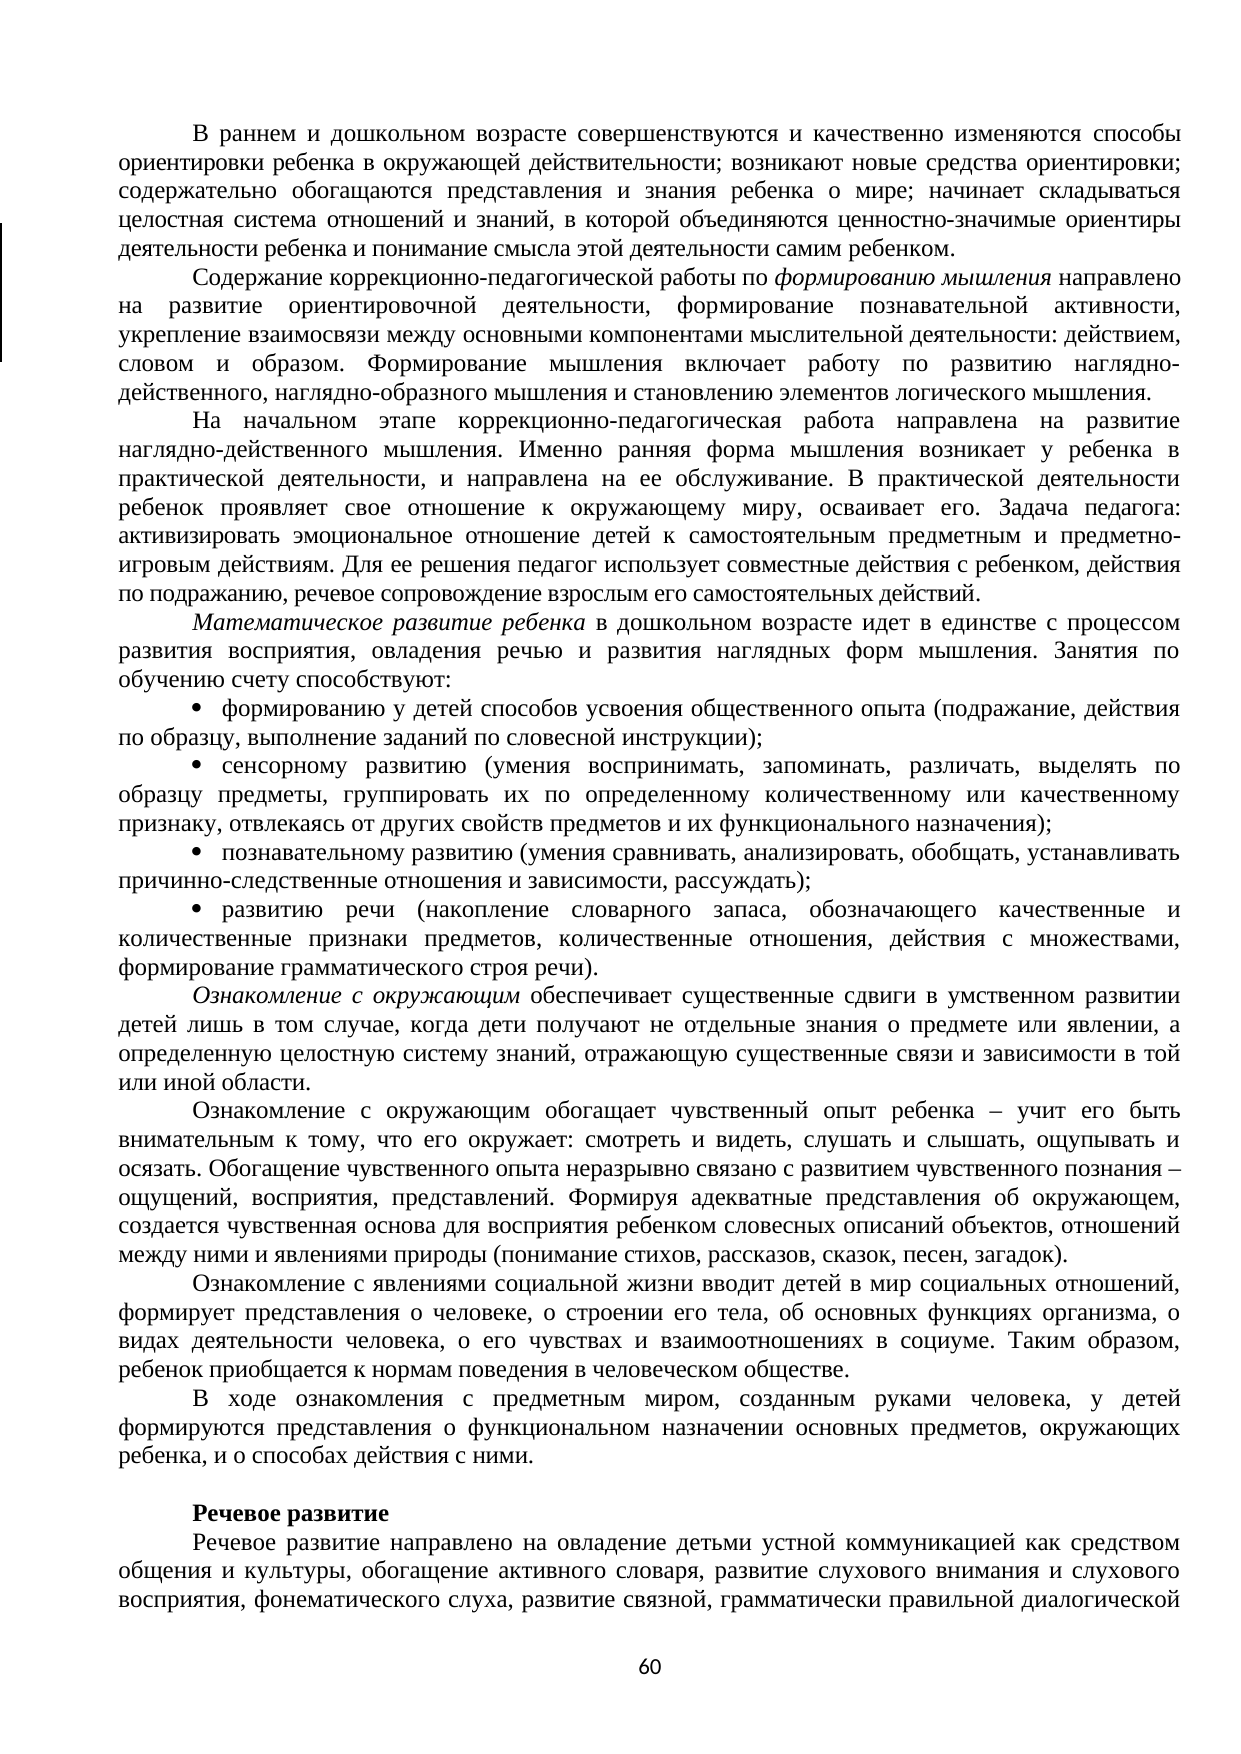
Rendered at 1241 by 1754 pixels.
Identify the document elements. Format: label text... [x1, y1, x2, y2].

text В ходе ознакомления с предметным миром, созданным руками человека, у детей формируются представления о функциональном назначении основных предметов, окружающих ребенка, и о способах действия с ними. [118, 1383, 1181, 1469]
list сенсорному развитию (умения воспринимать, запоминать, различать, выделять по образцу предметы, группировать их по определенному количественному или качественному признаку, отвлекаясь от других свойств предметов и их функционального назначения); [118, 751, 1181, 837]
list развитию речи (накопление словарного запаса, обозначающего качественные и количественные признаки предметов, количественные отношения, действия с множествами, формирование грамматического строя речи). [118, 894, 1181, 981]
text Ознакомление с явлениями социальной жизни вводит детей в мир социальных отношений, формирует представления о человеке, о строении его тела, об основных функциях организма, о видах деятельности человека, о его чувствах и взаимоотношениях в социуме. Таким образом, ребенок приобщается к нормам поведения в человеческом обществе. [118, 1268, 1181, 1383]
text В раннем и дошкольном возрасте совершенствуются и качественно изменяются способы ориентировки ребенка в окружающей действительности; возникают новые средства ориентировки; содержательно обогащаются представления и знания ребенка о мире; начинает складываться целостная система отношений и знаний, в которой объединяются ценностно-значимые ориентиры деятельности ребенка и понимание смысла этой деятельности самим ребенком. [118, 118, 1181, 262]
text На начальном этапе коррекционно-педагогическая работа направлена на развитие наглядно-действенного мышления. Именно ранняя форма мышления возникает у ребенка в практической деятельности, и направлена на ее обслуживание. В практической деятельности ребенок проявляет свое отношение к окружающему миру, осваивает его. Задача педагога: активизировать эмоциональное отношение детей к самостоятельным предметным и предметно-игровым действиям. Для ее решения педагог использует совместные действия с ребенком, действия по подражанию, речевое сопровождение взрослым его самостоятельных действий. [118, 406, 1181, 607]
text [118, 1527, 1181, 1613]
list познавательному развитию (умения сравнивать, анализировать, обобщать, устанавливать причинно-следственные отношения и зависимости, рассуждать); [118, 837, 1181, 894]
text Ознакомление с окружающим обогащает чувственный опыт ребенка – учит его быть внимательным к тому, что его окружает: смотреть и видеть, слушать и слышать, ощупывать и осязать. Обогащение чувственного опыта неразрывно связано с развитием чувственного познания – ощущений, восприятия, представлений. Формируя адекватные представления об окружающем, создается чувственная основа для восприятия ребенком словесных описаний объектов, отношений между ними и явлениями природы (понимание стихов, рассказов, сказок, песен, загадок). [118, 1096, 1181, 1268]
text Речевое развитие [118, 1498, 1181, 1527]
list формированию у детей способов усвоения общественного опыта (подражание, действия по образцу, выполнение заданий по словесной инструкции); [118, 693, 1181, 751]
text Ознакомление с окружающим обеспечивает существенные сдвиги в умственном развитии детей лишь в том случае, когда дети получают не отдельные знания о предмете или явлении, а определенную целостную систему знаний, отражающую существенные связи и зависимости в той или иной области. [118, 981, 1181, 1096]
text Содержание коррекционно-педагогической работы по формированию мышления направлено на развитие ориентировочной деятельности, формирование познавательной активности, укрепление взаимосвязи между основными компонентами мыслительной деятельности: действием, словом и образом. Формирование мышления включает работу по развитию наглядно-действенного, наглядно-образного мышления и становлению элементов логического мышления. [118, 262, 1181, 406]
text Математическое развитие ребенка в дошкольном возрасте идет в единстве с процессом развития восприятия, овладения речью и развития наглядных форм мышления. Занятия по обучению счету способствуют: [118, 607, 1181, 693]
